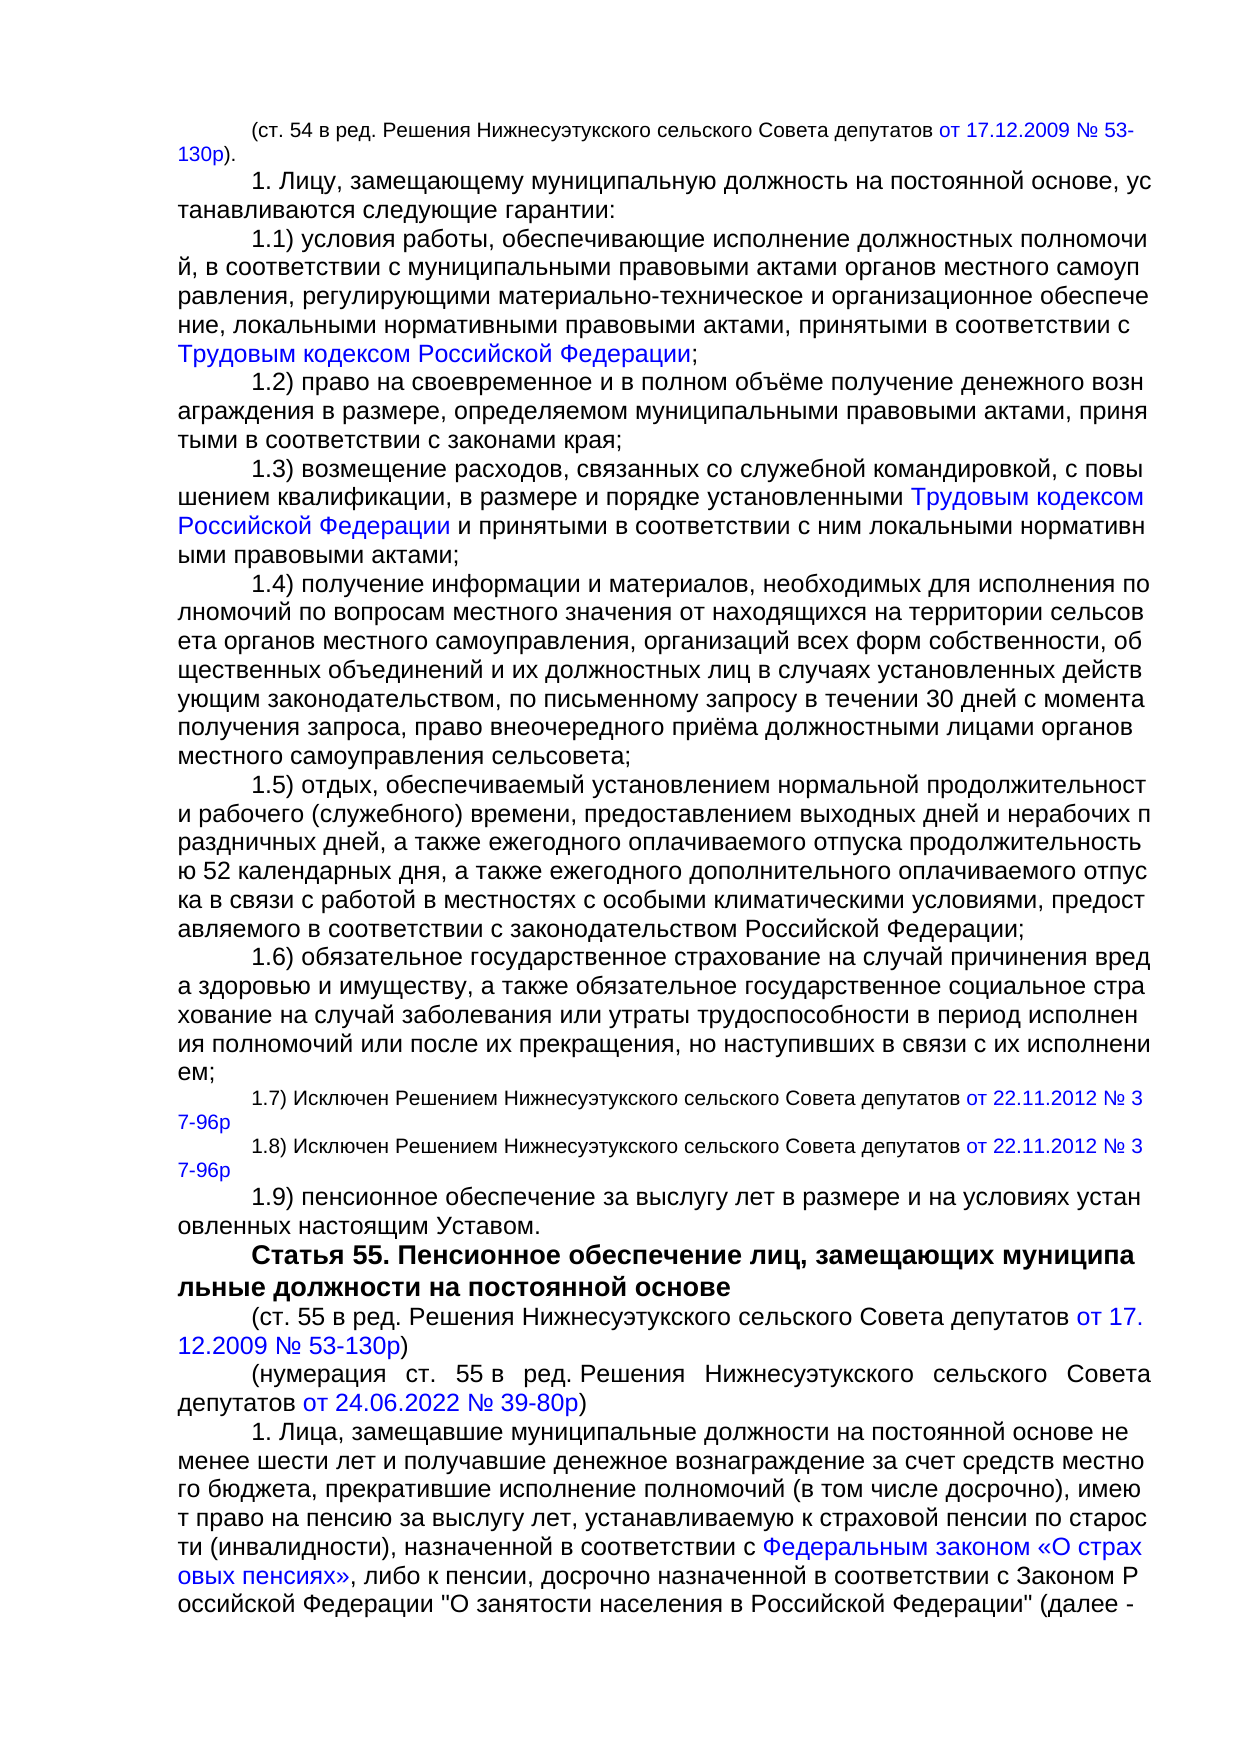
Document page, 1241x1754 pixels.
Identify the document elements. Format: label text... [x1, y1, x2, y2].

text 1. Лицу, замещающему муниципальную должность на постоянной основе, устанавливаются следующие гарантии: [177, 166, 1152, 223]
text (ст. 55 в ред. Решения Нижнесуэтукского сельского Совета депутатов от 17.12.2009 № 53-130р) [177, 1302, 1152, 1359]
text Статья 55. Пенсионное обеспечение лиц, замещающих муниципальные должности на постоянной основе [177, 1239, 1152, 1302]
text 1.2) право на своевременное и в полном объёме получение денежного вознаграждения в размере, определяемом муниципальными правовыми актами, принятыми в соответствии с законами края; [177, 367, 1152, 453]
text 1.1) условия работы, обеспечивающие исполнение должностных полномочий, в соответствии с муниципальными правовыми актами органов местного самоуправления, регулирующими материально-техническое и организационное обеспечение, локальными нормативными правовыми актами, принятыми в соответствии с Трудовым кодексом Российской Федерации; [177, 223, 1152, 367]
text 1.9) пенсионное обеспечение за выслугу лет в размере и на условиях установленных настоящим Уставом. [177, 1182, 1152, 1239]
text 1.5) отдых, обеспечиваемый установлением нормальной продолжительности рабочего (служебного) времени, предоставлением выходных дней и нерабочих праздничных дней, а также ежегодного оплачиваемого отпуска продолжительностью 52 календарных дня, а также ежегодного дополнительного оплачиваемого отпуска в связи с работой в местностях с особыми климатическими условиями, предоставляемого в соответствии с законодательством Российской Федерации; [177, 770, 1152, 942]
text 1.4) получение информации и материалов, необходимых для исполнения полномочий по вопросам местного значения от находящихся на территории сельсовета органов местного самоуправления, организаций всех форм собственности, общественных объединений и их должностных лиц в случаях установленных действующим законодательством, по письменному запросу в течении 30 дней с момента получения запроса, право внеочередного приёма должностными лицами органов местного самоуправления сельсовета; [177, 568, 1152, 770]
text (нумерация ст. 55 в ред. Решения Нижнесуэтукского сельского Совета депутатов от 24.06.2022 № 39-80р) [177, 1359, 1152, 1417]
text 1.3) возмещение расходов, связанных со служебной командировкой, с повышением квалификации, в размере и порядке установленными Трудовым кодексом Российской Федерации и принятыми в соответствии с ним локальными нормативными правовыми актами; [177, 453, 1152, 568]
text (ст. 54 в ред. Решения Нижнесуэтукского сельского Совета депутатов от 17.12.2009 № 53-130р). [177, 118, 1152, 166]
text 1.7) Исключен Решением Нижнесуэтукского сельского Совета депутатов от 22.11.2012 № 37-96р [177, 1086, 1152, 1134]
text 1.8) Исключен Решением Нижнесуэтукского сельского Совета депутатов от 22.11.2012 № 37-96р [177, 1134, 1152, 1182]
text 1.6) обязательное государственное страхование на случай причинения вреда здоровью и имуществу, а также обязательное государственное социальное страхование на случай заболевания или утраты трудоспособности в период исполнения полномочий или после их прекращения, но наступивших в связи с их исполнением; [177, 942, 1152, 1086]
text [177, 1417, 1152, 1618]
